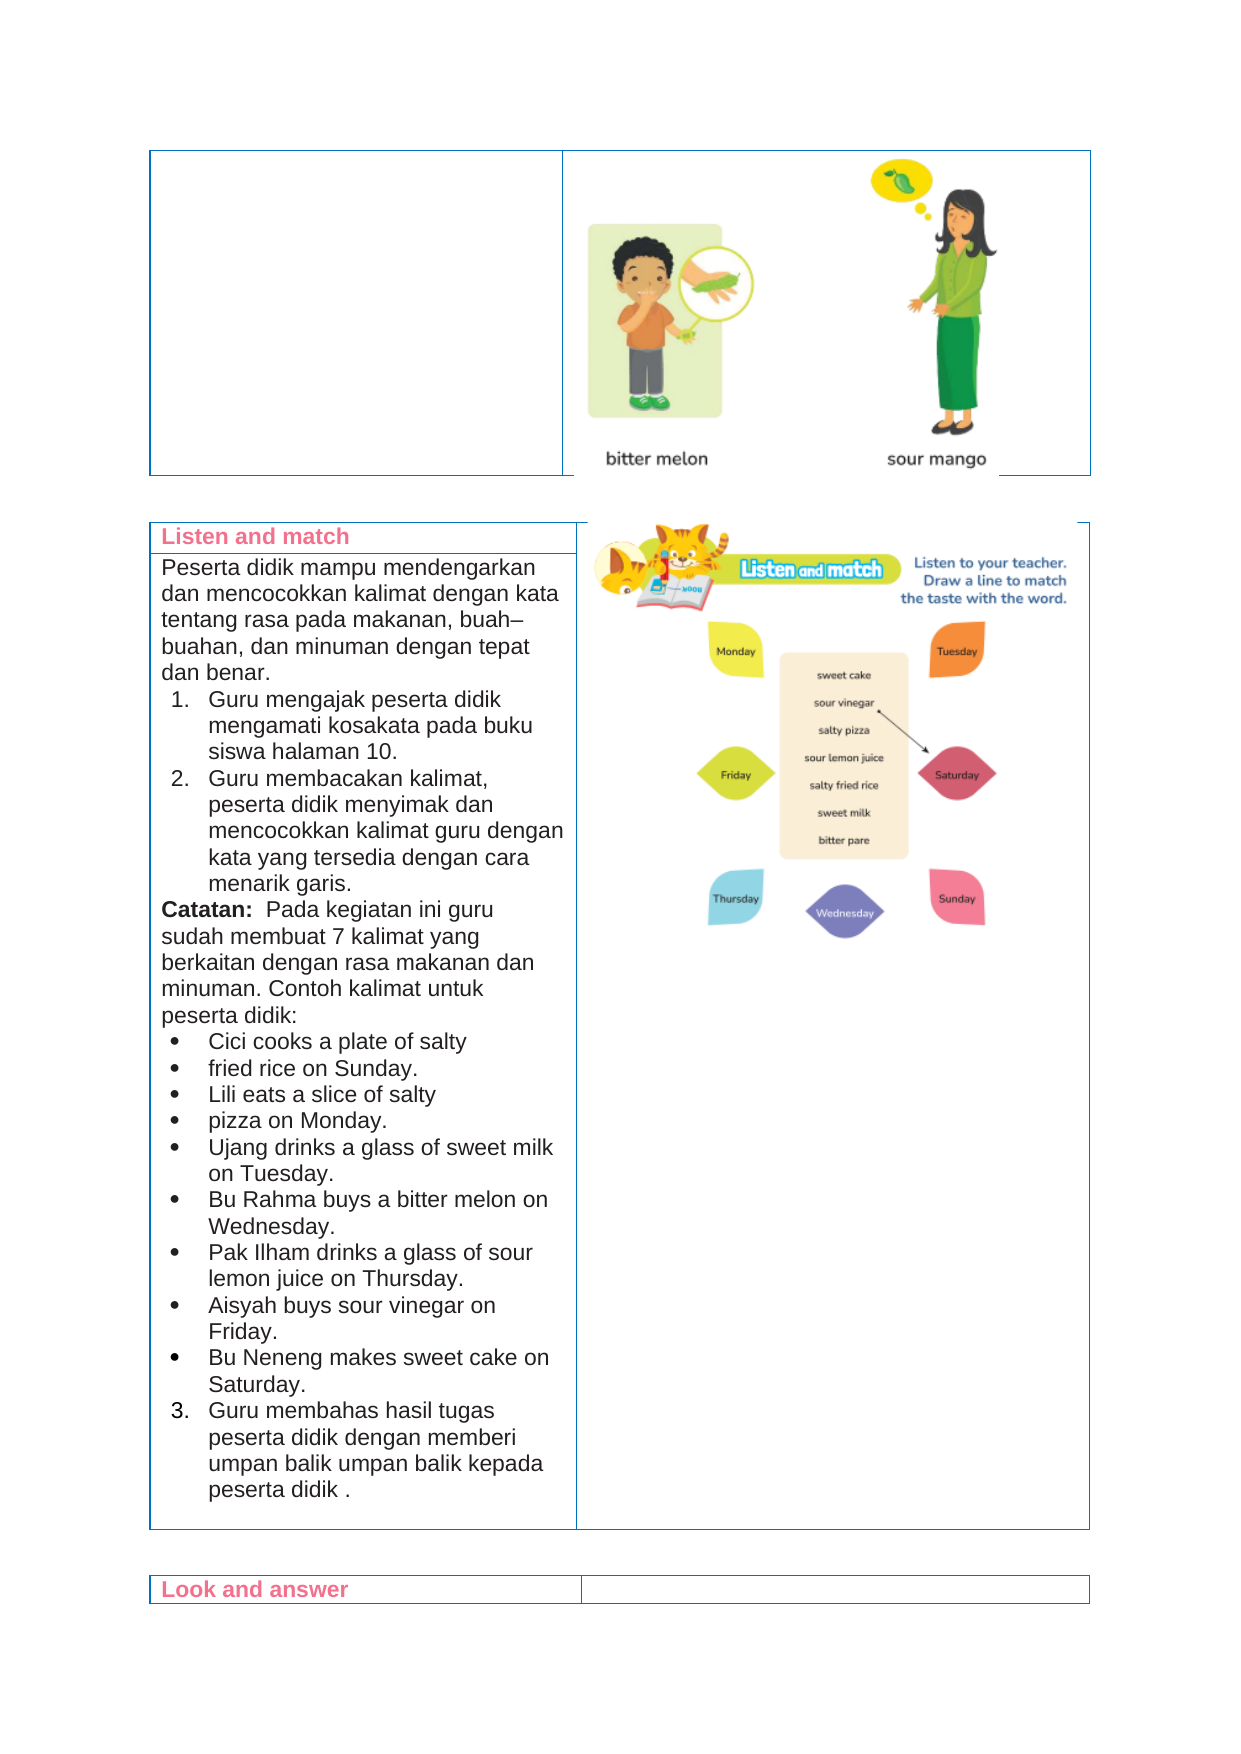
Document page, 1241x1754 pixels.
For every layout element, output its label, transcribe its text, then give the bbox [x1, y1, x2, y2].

table_header Look and answer [151, 1576, 581, 1602]
table_header [582, 1576, 1089, 1602]
table_cell Peserta didik mampu mendengarkan dan mencocokkan kalimat dengan kata tentang rasa pada makanan, buah–buahan, dan minuman dengan tepat dan benar. Guru mengajak peserta didik mengamati kosakata pada buku siswa halaman 10. Guru membacakan kalimat, peserta didik menyimak dan mencocokkan kalimat guru dengan kata yang tersedia dengan cara menarik garis. Catatan: Pada kegiatan ini guru sudah membuat 7 kalimat yang berkaitan dengan rasa makanan dan minuman. Contoh kalimat untuk peserta didik: Cici cooks a plate of salty fried rice on Sunday. Lili eats a slice of salty pizza on Monday. Ujang drinks a glass of sweet milk on Tuesday. Bu Rahma buys a bitter melon on Wednesday. Pak Ilham drinks a glass of sour lemon juice on Thursday. Aisyah buys sour vinegar on Friday. Bu Neneng makes sweet cake on Saturday. Guru membahas hasil tugas peserta didik dengan memberi umpan balik umpan balik kepada peserta didik . [151, 554, 576, 1529]
picture [587, 522, 1078, 945]
picture [574, 151, 999, 476]
table_header Listen and match [151, 523, 576, 553]
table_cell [151, 151, 562, 475]
table_header [577, 523, 1089, 1529]
